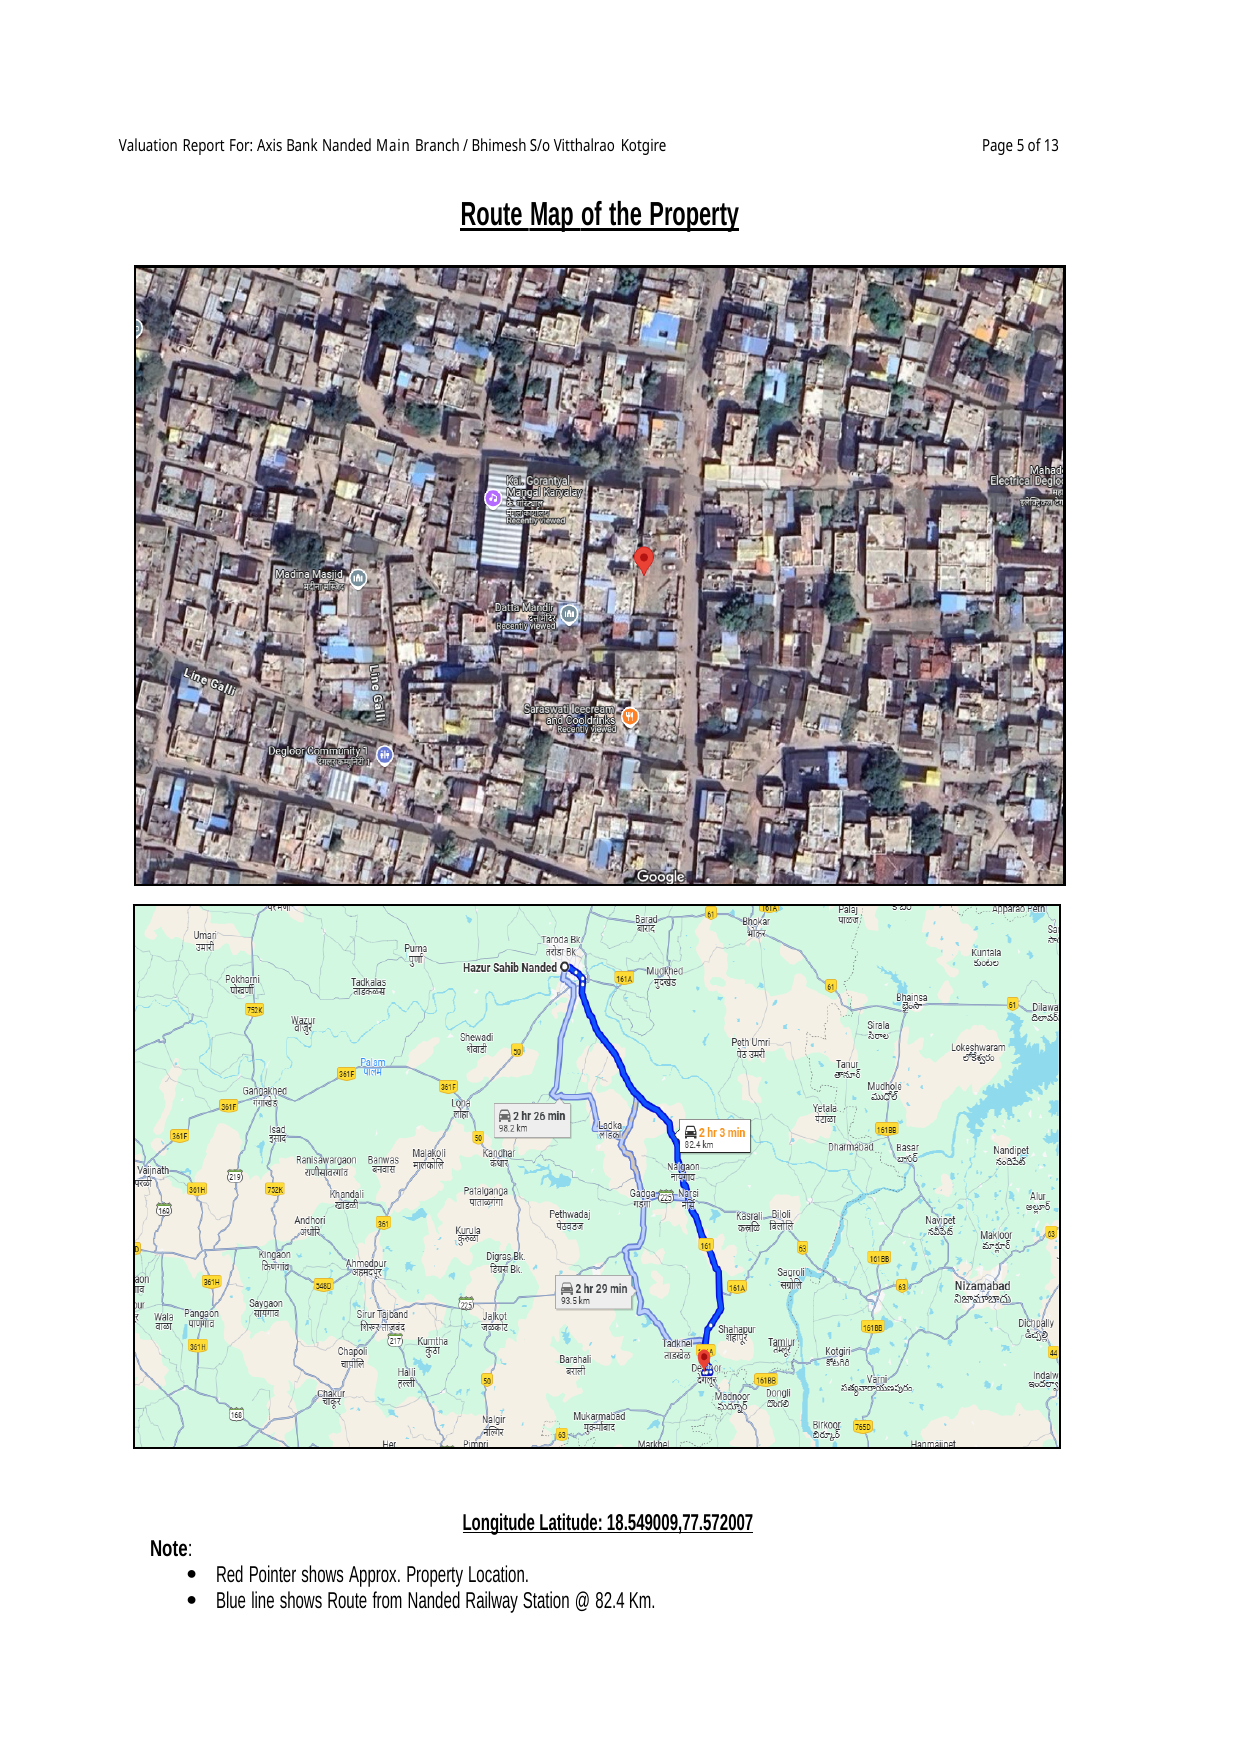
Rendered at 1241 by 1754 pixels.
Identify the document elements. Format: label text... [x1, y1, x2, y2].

picture [136, 268, 1063, 884]
text Note: [150, 1535, 1122, 1561]
picture [135, 906, 1059, 1447]
text Route Map of the Property [173, 194, 1026, 233]
subtitle Longitude Latitude: 18.549009,77.572007 [462, 1512, 1122, 1535]
list Blue line shows Route from Nanded Railway Station @ 82.4 Km. [188, 1587, 1122, 1614]
list Red Pointer shows Approx. Property Location. [188, 1561, 1122, 1587]
